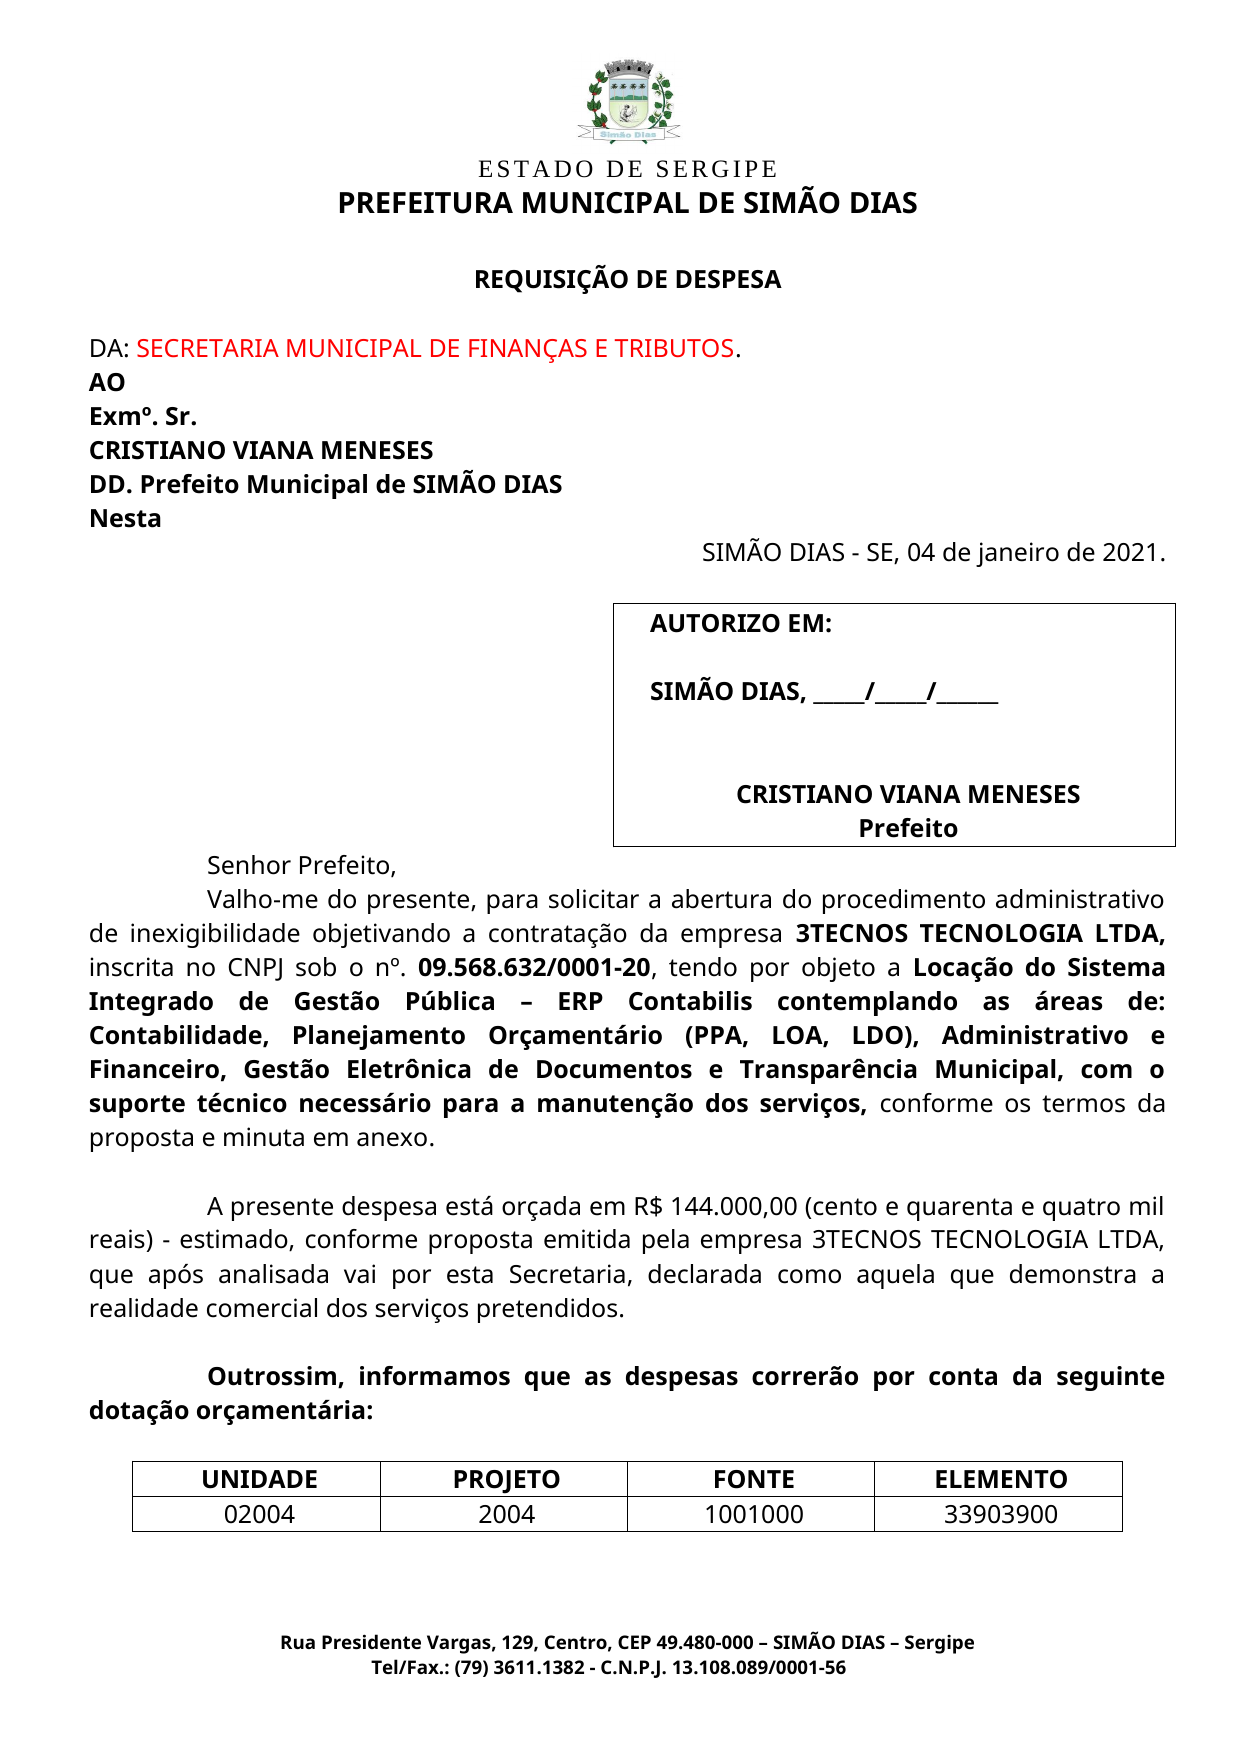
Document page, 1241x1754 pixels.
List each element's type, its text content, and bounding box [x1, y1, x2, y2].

text Prefeito [614, 807, 1175, 846]
table_header PROJETO [381, 1462, 627, 1496]
text AUTORIZO EM: [614, 604, 1175, 640]
picture [572, 53, 683, 154]
text CRISTIANO VIANA MENESES [89, 432, 1166, 467]
text DD. Prefeito Municipal de SIMÃO DIAS [89, 467, 1166, 501]
table_cell 2004 [381, 1497, 627, 1531]
text CRISTIANO VIANA MENESES [614, 773, 1175, 807]
table_header UNIDADE [133, 1462, 380, 1496]
table_cell 33903900 [875, 1497, 1122, 1531]
text SIMÃO DIAS, _____/_____/______ [614, 671, 1175, 708]
table_cell 02004 [133, 1497, 380, 1531]
text SIMÃO DIAS - SE, 04 de janeiro de 2021. [89, 535, 1166, 569]
text A presente despesa está orçada em R$ 144.000,00 (cento e quarenta e quatro mil reais) - estimado, conforme proposta emitida pela empresa 3TECNOS TECNOLOGIA LTDA, que após analisada vai por esta Secretaria, declarada como aquela que demonstra a realidade comercial dos serviços pretendidos. [89, 1188, 1166, 1324]
text Exmº. Sr. [89, 398, 1166, 432]
text AO [89, 364, 1166, 398]
text Outrossim, informamos que as despesas correrão por conta da seguinte dotação orçamentária: [89, 1358, 1166, 1427]
text Senhor Prefeito, [89, 847, 1166, 882]
table_cell 1001000 [628, 1497, 874, 1531]
text DA: SECRETARIA MUNICIPAL DE FINANÇAS E TRIBUTOS. [89, 330, 1166, 364]
table_header ELEMENTO [875, 1462, 1122, 1496]
table_header FONTE [628, 1462, 874, 1496]
text Valho-me do presente, para solicitar a abertura do procedimento administrativo de inexigibilidade objetivando a contratação da empresa 3TECNOS TECNOLOGIA LTDA, inscrita no CNPJ sob o nº. 09.568.632/0001-20, tendo por objeto a Locação do Sistema Integrado de Gestão Pública – ERP Contabilis contemplando as áreas de: Contabilidade, Planejamento Orçamentário (PPA, LOA, LDO), Administrativo e Financeiro, Gestão Eletrônica de Documentos e Transparência Municipal, com o suporte técnico necessário para a manutenção dos serviços, conforme os termos da proposta e minuta em anexo. [89, 882, 1166, 1154]
text Nesta [89, 501, 1240, 535]
text REQUISIÇÃO DE DESPESA [89, 262, 1166, 296]
